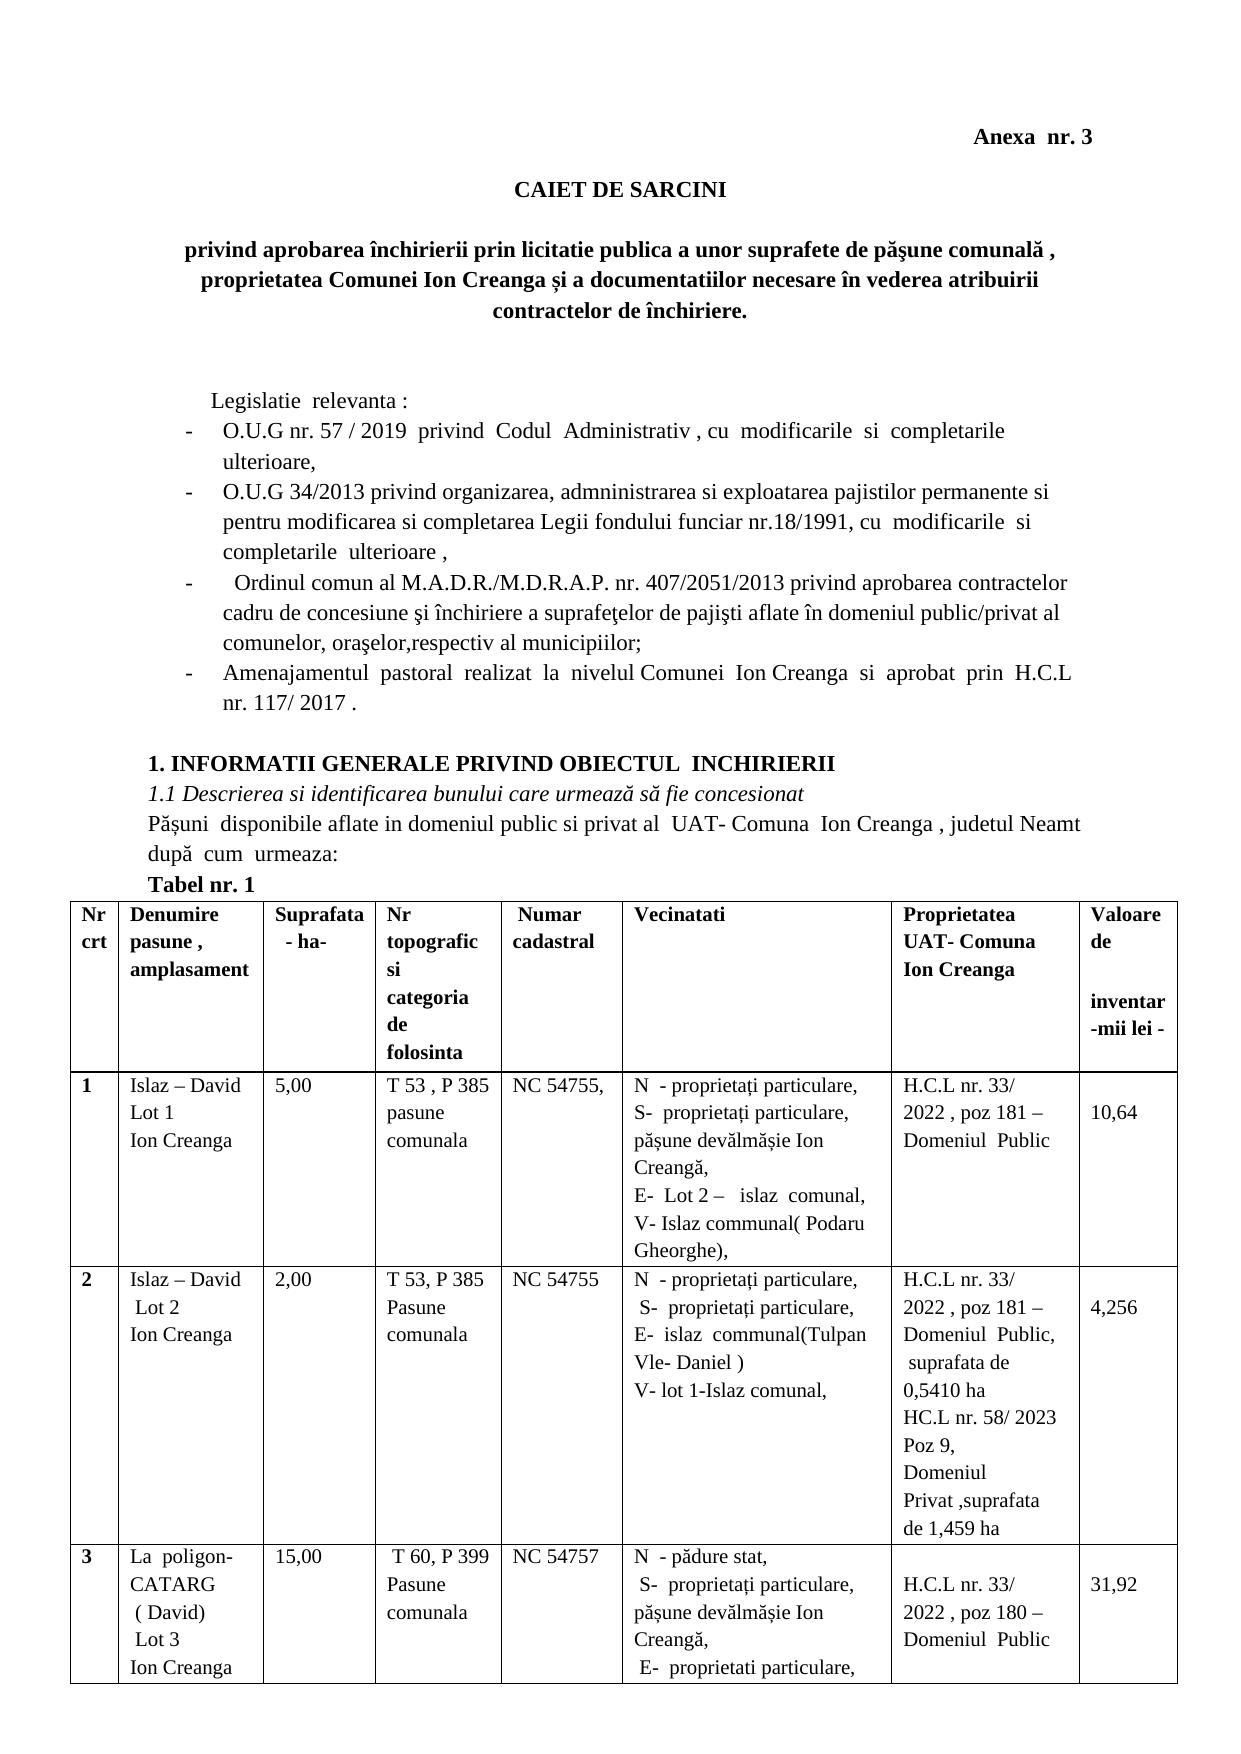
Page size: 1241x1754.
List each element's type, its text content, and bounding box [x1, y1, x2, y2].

table_cell Islaz – David Lot 1 Ion Creanga [119, 1073, 263, 1266]
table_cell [119, 1545, 263, 1683]
list O.U.G 34/2013 privind organizarea, admninistrarea si exploatarea pajistilor permanente si pentru modificarea si completarea Legii fondului funciar nr.18/1991, cu modificarile si completarile ulterioare , [185, 478, 1093, 565]
table_cell 10,64 [1080, 1073, 1177, 1266]
list O.U.G nr. 57 / 2019 privind Codul Administrativ , cu modificarile si completarile ulterioare, [185, 417, 1093, 474]
table_cell N - proprietați particulare, S- proprietați particulare, E- islaz communal(Tulpan Vle- Daniel ) V- lot 1-Islaz comunal, [623, 1267, 891, 1543]
table_cell T 53 , P 385 pasune comunala [376, 1073, 501, 1266]
table_header Valoare de inventar -mii lei - [1080, 902, 1177, 1071]
table_header Proprietatea UAT- Comuna Ion Creanga [892, 902, 1079, 1071]
table_cell 3 [71, 1545, 118, 1683]
table_header Suprafata - ha- [264, 902, 375, 1071]
table_cell Islaz – David Lot 2 Ion Creanga [119, 1267, 263, 1543]
table_header Vecinatati [623, 902, 891, 1071]
table_header Nr topografic si categoria de folosinta [376, 902, 501, 1071]
table_cell T 53, P 385 Pasune comunala [376, 1267, 501, 1543]
text 1.1 Descrierea si identificarea bunului care urmează să fie concesionat [148, 780, 1093, 806]
table_cell 2,00 [264, 1267, 375, 1543]
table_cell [376, 1545, 501, 1683]
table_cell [623, 1545, 891, 1683]
table_cell 2 [71, 1267, 118, 1543]
table_cell NC 54757 [502, 1545, 622, 1683]
table_header Denumire pasune , amplasament [119, 902, 263, 1071]
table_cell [892, 1545, 1079, 1683]
table_cell N - proprietați particulare, S- proprietați particulare, pășune devălmășie Ion Creangă, E- Lot 2 – islaz comunal, V- Islaz communal( Podaru Gheorghe), [623, 1073, 891, 1266]
table_cell 5,00 [264, 1073, 375, 1266]
table_cell H.C.L nr. 33/ 2022 , poz 181 – Domeniul Public [892, 1073, 1079, 1266]
text Anexa nr. 3 [148, 123, 1093, 149]
text privind aprobarea închirierii prin licitatie publica a unor suprafete de păşune comunală , proprietatea Comunei Ion Creanga și a documentatiilor necesare în vederea atribuirii contractelor de închiriere. [148, 236, 1093, 323]
text Tabel nr. 1 [148, 871, 1093, 897]
table_cell 4,256 [1080, 1267, 1177, 1543]
table_cell NC 54755 [502, 1267, 622, 1543]
list Amenajamentul pastoral realizat la nivelul Comunei Ion Creanga si aprobat prin H.C.L nr. 117/ 2017 . [185, 659, 1093, 716]
list Ordinul comun al M.A.D.R./M.D.R.A.P. nr. 407/2051/2013 privind aprobarea contractelor cadru de concesiune şi închiriere a suprafeţelor de pajişti aflate în domeniul public/privat al comunelor, oraşelor,respectiv al municipiilor; [185, 568, 1093, 655]
table_cell H.C.L nr. 33/ 2022 , poz 181 – Domeniul Public, suprafata de 0,5410 ha HC.L nr. 58/ 2023 Poz 9, Domeniul Privat ,suprafata de 1,459 ha [892, 1267, 1079, 1543]
text 1. INFORMATII GENERALE PRIVIND OBIECTUL INCHIRIERII [148, 750, 1093, 776]
table_header Nr crt [71, 902, 118, 1071]
text CAIET DE SARCINI [148, 176, 1093, 202]
table_cell 15,00 [264, 1545, 375, 1683]
text Pășuni disponibile aflate in domeniul public si privat al UAT- Comuna Ion Creanga , judetul Neamt după cum urmeaza: [148, 810, 1093, 867]
table_cell 1 [71, 1073, 118, 1266]
table_cell NC 54755, [502, 1073, 622, 1266]
text Legislatie relevanta : [148, 387, 1093, 414]
table_cell 31,92 [1080, 1545, 1177, 1683]
table_header Numar cadastral [502, 902, 622, 1071]
